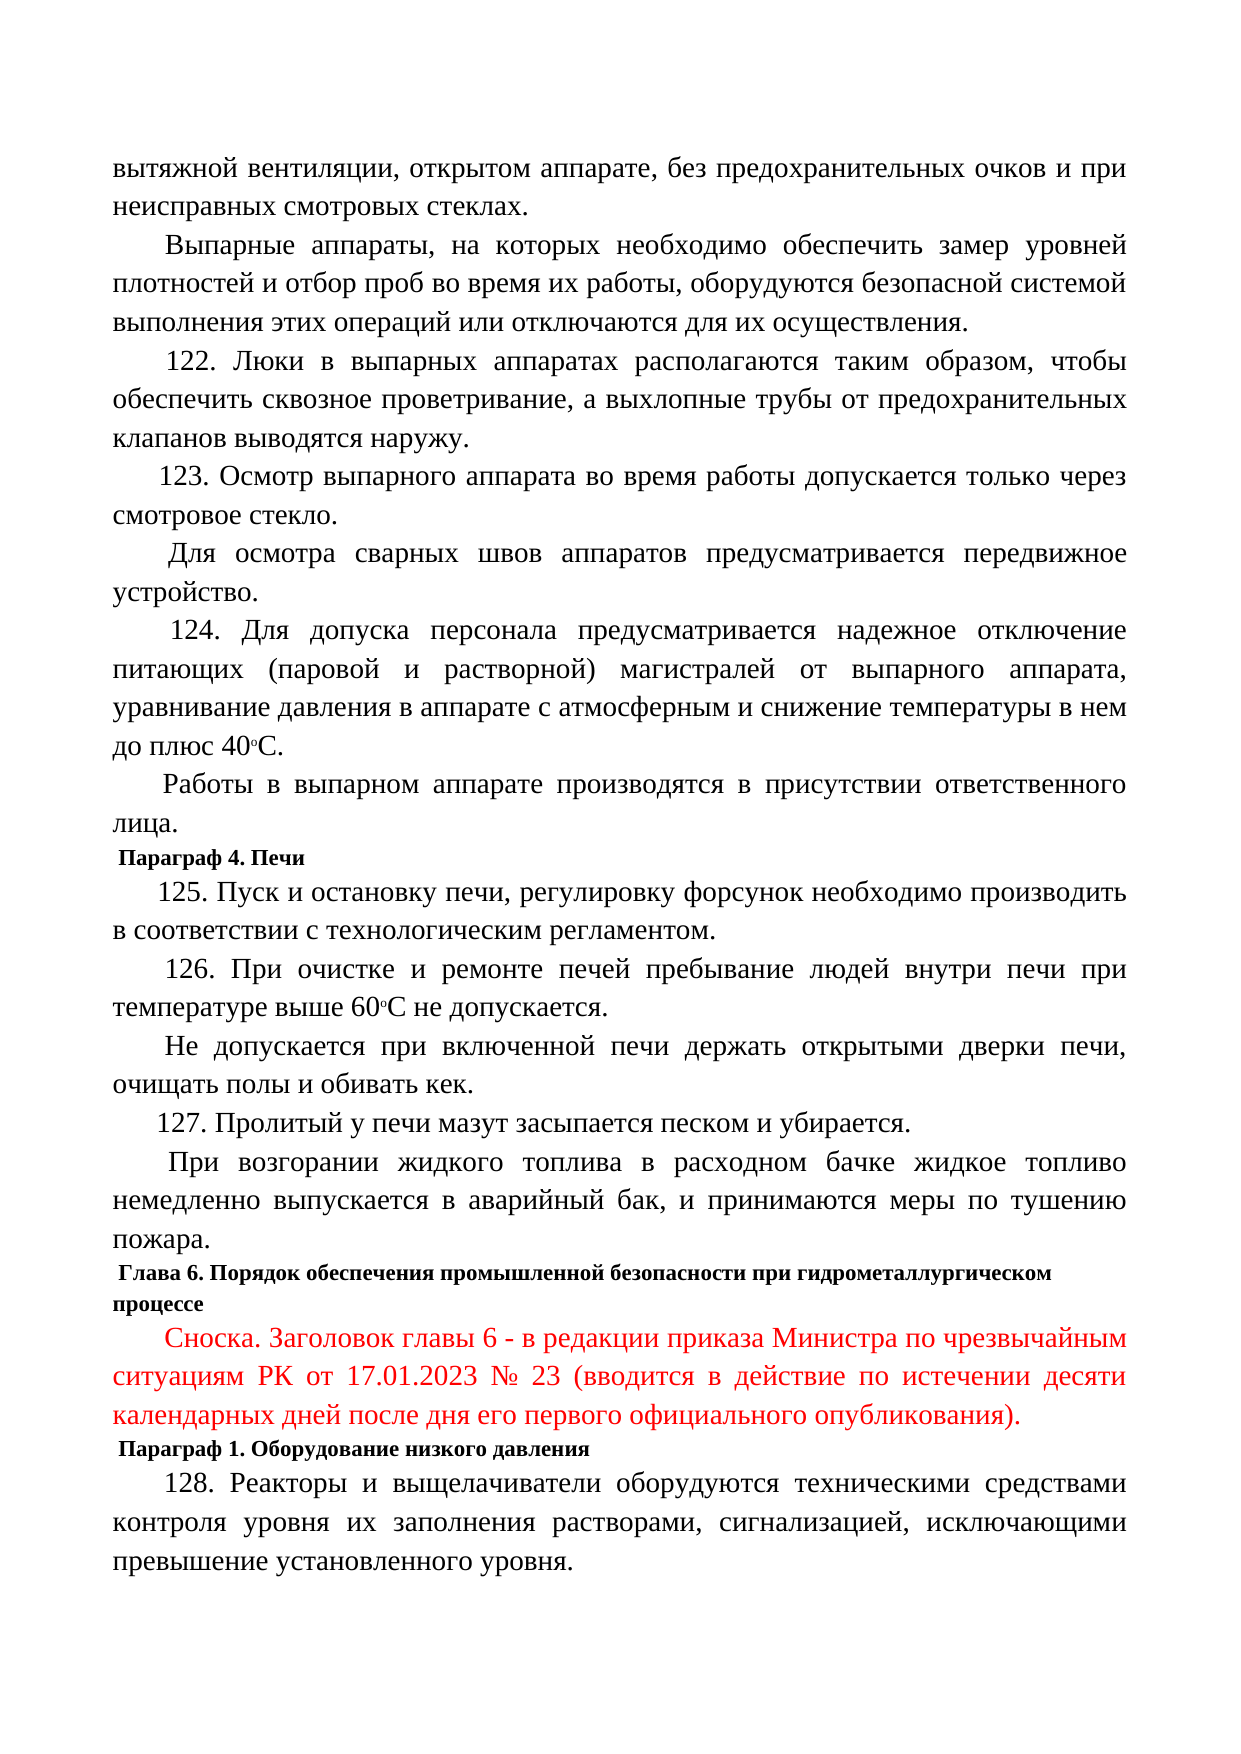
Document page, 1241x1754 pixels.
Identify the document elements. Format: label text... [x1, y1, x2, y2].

text Не допускается при включенной печи держать открытыми дверки печи, очищать полы и обивать кек. [112, 1028, 1128, 1100]
text Параграф 1. Оборудование низкого давления [112, 1435, 1128, 1462]
text 124. Для допуска персонала предусматривается надежное отключение питающих (паровой и растворной) магистралей от выпарного аппарата, уравнивание давления в аппарате с атмосферным и снижение температуры в нем до плюс 40оС. [112, 612, 1128, 762]
text Для осмотра сварных швов аппаратов предусматривается передвижное устройство. [112, 535, 1128, 607]
text Глава 6. Порядок обеспечения промышленной безопасности при гидрометаллургическом процессе [112, 1259, 1128, 1316]
text Выпарные аппараты, на которых необходимо обеспечить замер уровней плотностей и отбор проб во время их работы, оборудуются безопасной системой выполнения этих операций или отключаются для их осуществления. [112, 227, 1128, 338]
text 127. Пролитый у печи мазут засыпается песком и убирается. [112, 1105, 1128, 1139]
text 122. Люки в выпарных аппаратах располагаются таким образом, чтобы обеспечить сквозное проветривание, а выхлопные трубы от предохранительных клапанов выводятся наружу. [112, 343, 1128, 453]
text При возгорании жидкого топлива в расходном бачке жидкое топливо немедленно выпускается в аварийный бак, и принимаются меры по тушению пожара. [112, 1144, 1128, 1254]
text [112, 150, 1128, 222]
text 128. Реакторы и выщелачиватели оборудуются техническими средствами контроля уровня их заполнения растворами, сигнализацией, исключающими превышение установленного уровня. [112, 1466, 1128, 1576]
text Параграф 4. Печи [112, 844, 1128, 870]
text 126. При очистке и ремонте печей пребывание людей внутри печи при температуре выше 60оC не допускается. [112, 951, 1128, 1023]
text Сноска. Заголовок главы 6 - в редакции приказа Министра по чрезвычайным ситуациям РК от 17.01.2023 № 23 (вводится в действие по истечении десяти календарных дней после дня его первого официального опубликования). [112, 1320, 1128, 1430]
text Работы в выпарном аппарате производятся в присутствии ответственного лица. [112, 767, 1128, 839]
text 125. Пуск и остановку печи, регулировку форсунок необходимо производить в соответствии с технологическим регламентом. [112, 874, 1128, 946]
text 123. Осмотр выпарного аппарата во время работы допускается только через смотровое стекло. [112, 458, 1128, 530]
